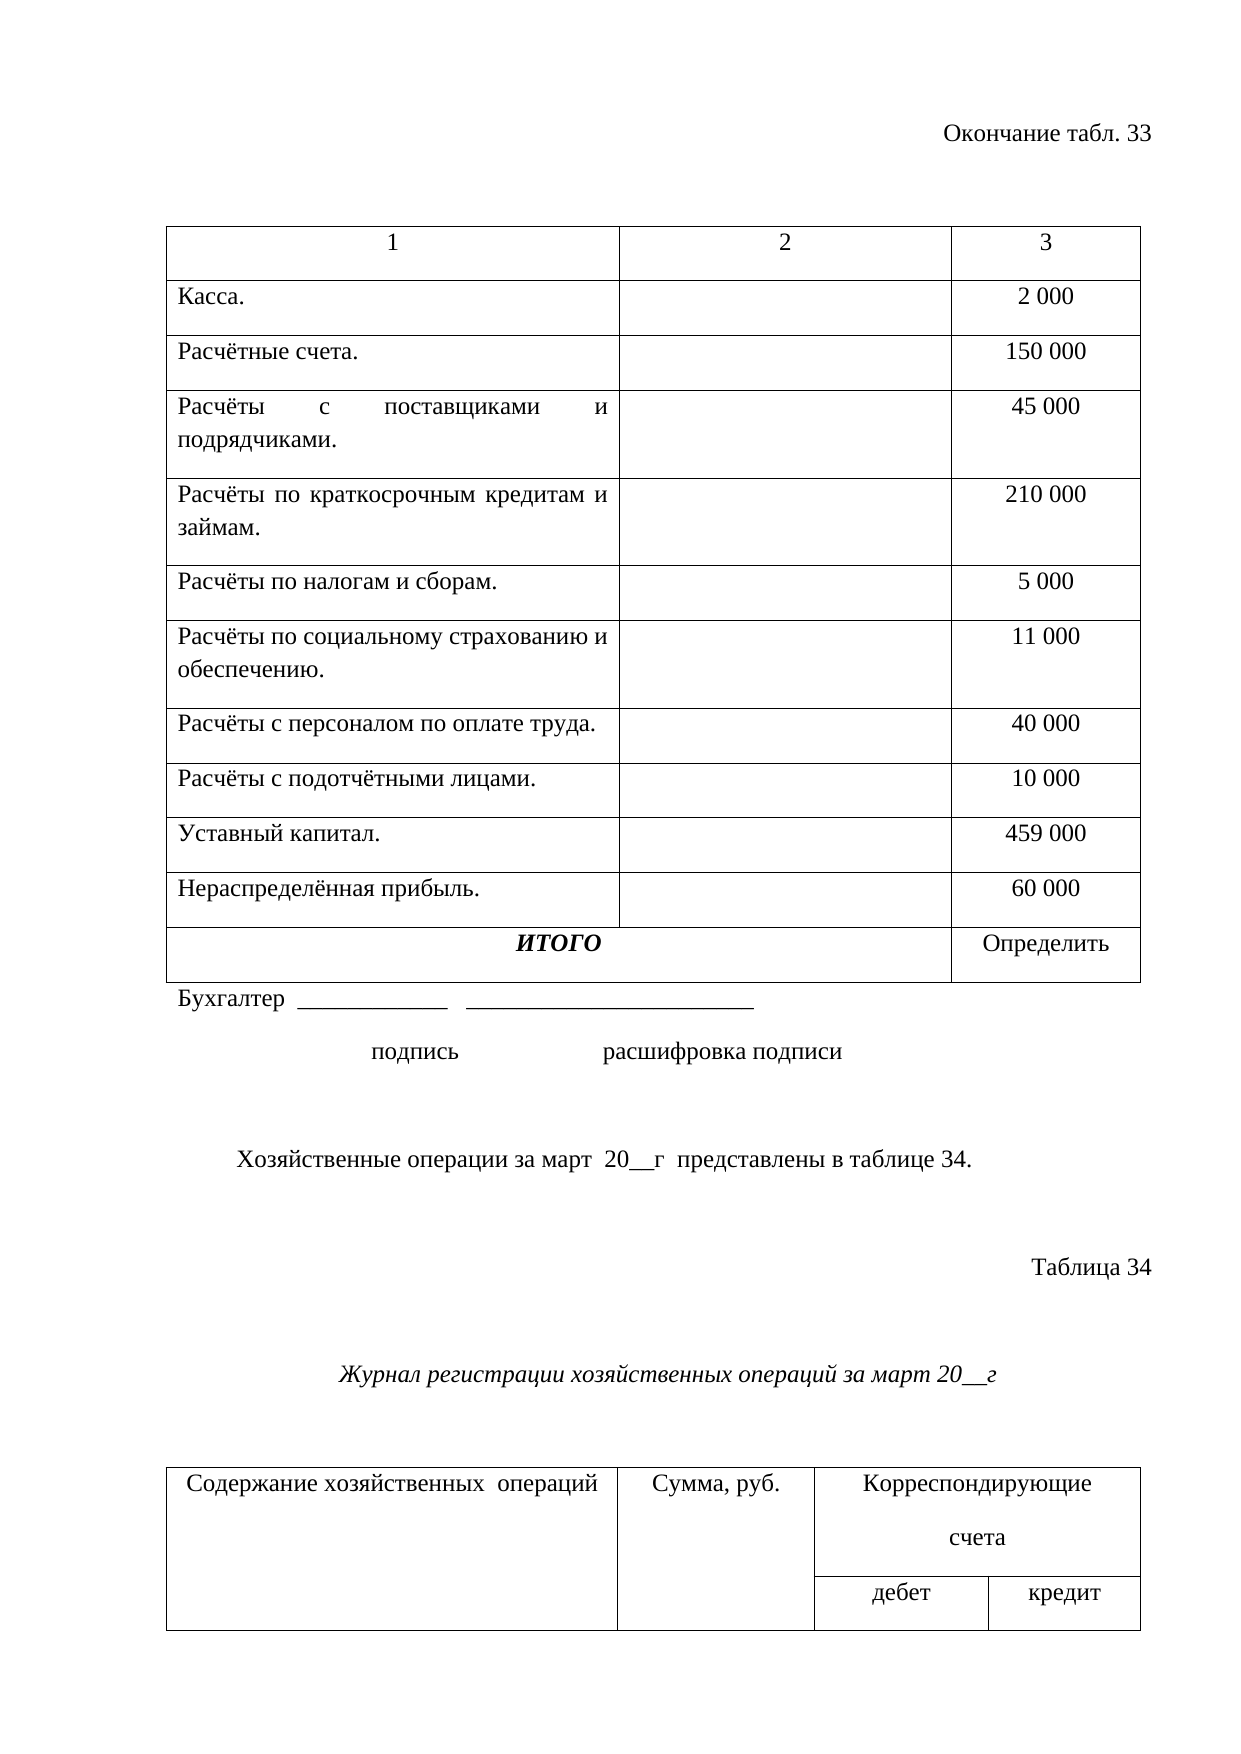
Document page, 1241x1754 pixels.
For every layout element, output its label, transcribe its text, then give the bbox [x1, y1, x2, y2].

table_cell Расчёты по налогам и сборам. [167, 566, 619, 620]
table_header Содержание хозяйственных операций [167, 1468, 617, 1630]
table_cell [620, 566, 951, 620]
table_cell Расчёты с подотчётными лицами. [167, 764, 619, 817]
table_cell 210 000 [952, 479, 1140, 565]
table_header 1 [167, 227, 619, 280]
text подпись расшифровка подписи [177, 1036, 1152, 1065]
table_cell [620, 336, 951, 390]
table_cell Уставный капитал. [167, 818, 619, 872]
table_cell дебет [815, 1577, 988, 1630]
table_cell Расчёты с персоналом по оплате труда. [167, 709, 619, 762]
table_cell [620, 709, 951, 762]
table_cell Касса. [167, 281, 619, 335]
table_cell 5 000 [952, 566, 1140, 620]
table_cell 2 000 [952, 281, 1140, 335]
table_cell 11 000 [952, 621, 1140, 707]
table_cell Расчёты по социальному страхованию и обеспечению. [167, 621, 619, 707]
table_cell Расчётные счета. [167, 336, 619, 390]
text Хозяйственные операции за март 20__г представлены в таблице 34. [177, 1144, 1152, 1173]
table_cell Расчёты по краткосрочным кредитам и займам. [167, 479, 619, 565]
table_cell ИТОГО [167, 928, 951, 982]
table_cell 10 000 [952, 764, 1140, 817]
table_cell Определить [952, 928, 1140, 982]
table_cell [620, 873, 951, 927]
table_cell 40 000 [952, 709, 1140, 762]
text Окончание табл. 33 [177, 118, 1152, 147]
table_cell 45 000 [952, 391, 1140, 478]
table_header 3 [952, 227, 1140, 280]
table_cell [620, 479, 951, 565]
text Бухгалтер ____________ _______________________ [177, 983, 1152, 1011]
table_cell [620, 764, 951, 817]
table_cell 150 000 [952, 336, 1140, 390]
table_cell [620, 621, 951, 707]
table_cell [620, 281, 951, 335]
table_header Корреспондирующие счета [815, 1468, 1140, 1576]
table_cell кредит [989, 1577, 1140, 1630]
table_cell [620, 391, 951, 478]
table_cell [620, 818, 951, 872]
table_header Сумма, руб. [618, 1468, 814, 1630]
table_cell Нераспределённая прибыль. [167, 873, 619, 927]
table_cell 459 000 [952, 818, 1140, 872]
table_cell 60 000 [952, 873, 1140, 927]
text Журнал регистрации хозяйственных операций за март 20__г [177, 1359, 1152, 1388]
table_cell Расчёты с поставщиками и подрядчиками. [167, 391, 619, 478]
text Таблица 34 [177, 1252, 1152, 1281]
table_header 2 [620, 227, 951, 280]
